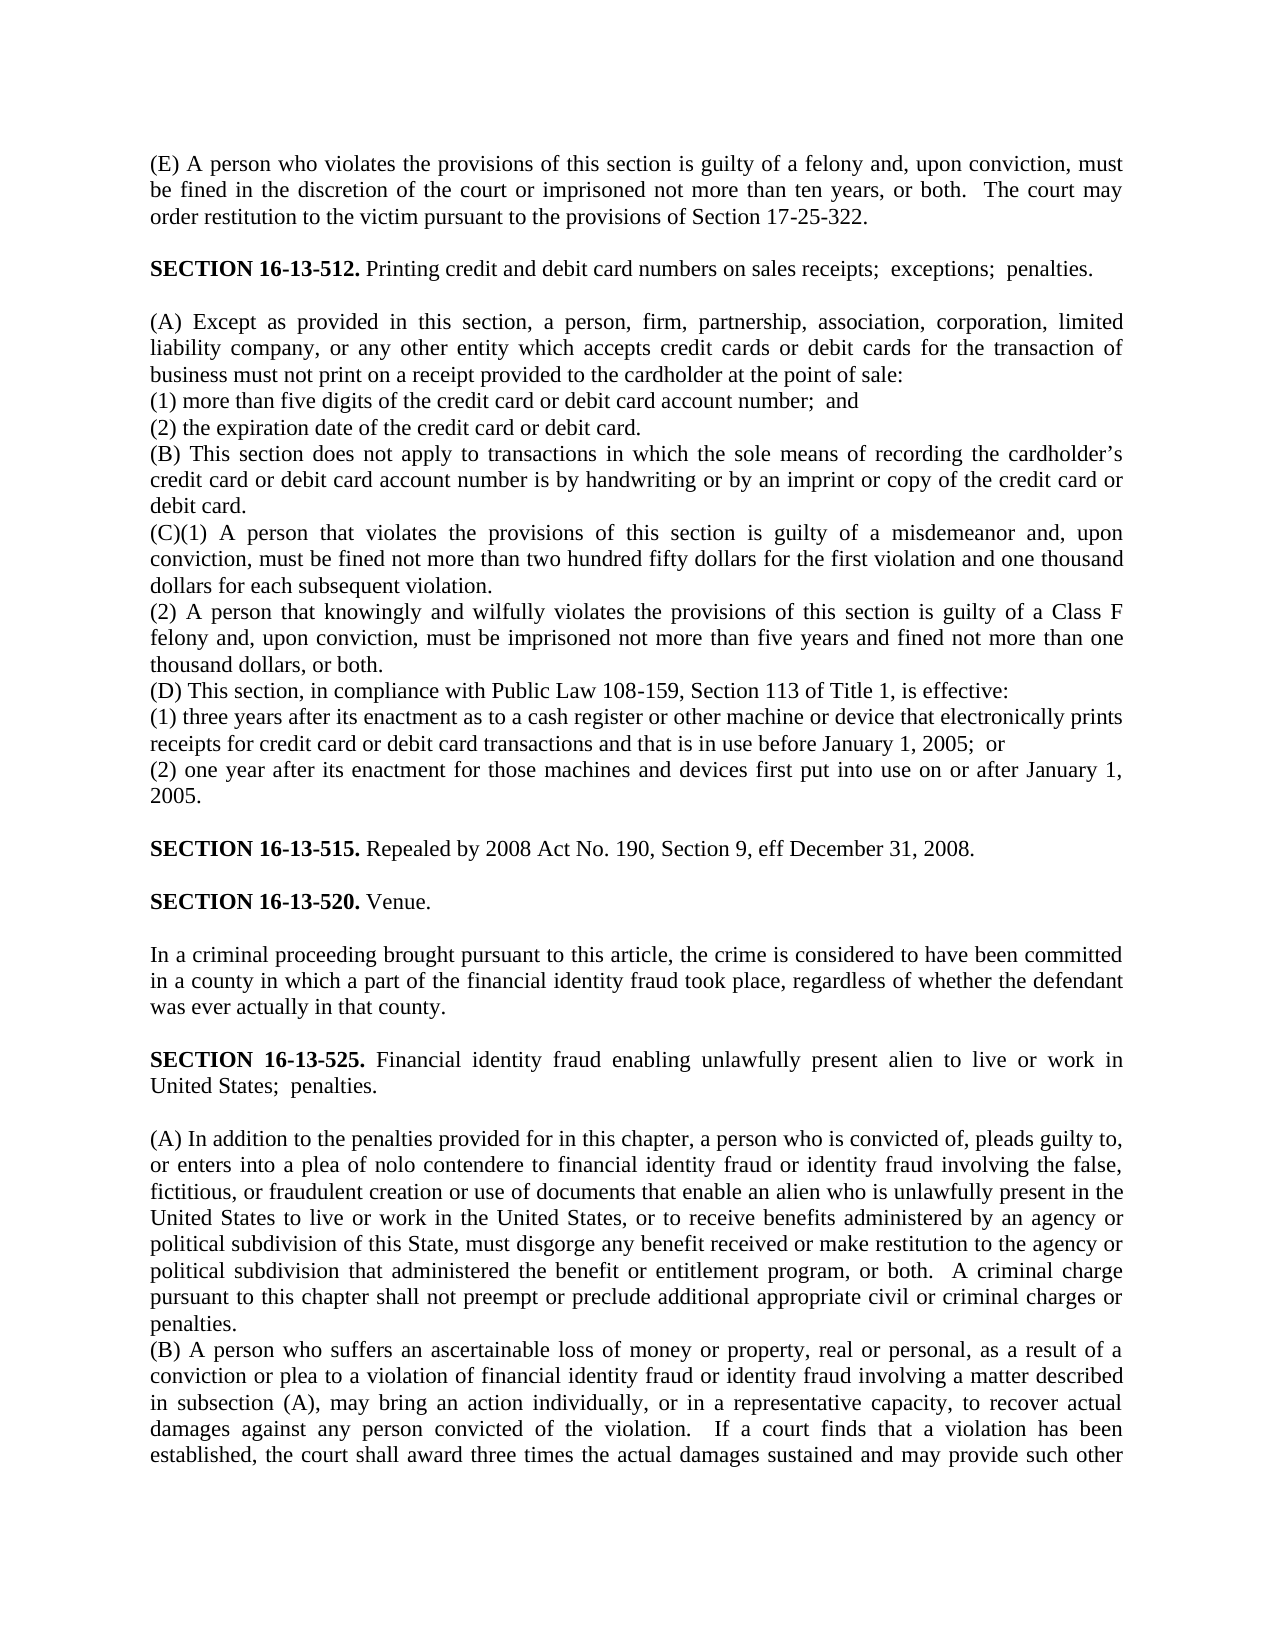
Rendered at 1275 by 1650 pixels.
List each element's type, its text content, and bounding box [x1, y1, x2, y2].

text SECTION 16-13-515. Repealed by 2008 Act No. 190, Section 9, eff December 31, 2008. [150, 835, 1125, 862]
text (2) A person that knowingly and wilfully violates the provisions of this section is guilty of a Class F felony and, upon conviction, must be imprisoned not more than five years and fined not more than one thousand dollars, or both. [150, 598, 1125, 677]
text SECTION 16-13-520. Venue. [150, 888, 1125, 914]
text (A) In addition to the penalties provided for in this chapter, a person who is convicted of, pleads guilty to, or enters into a plea of nolo contendere to financial identity fraud or identity fraud involving the false, fictitious, or fraudulent creation or use of documents that enable an alien who is unlawfully present in the United States to live or work in the United States, or to receive benefits administered by an agency or political subdivision of this State, must disgorge any benefit received or make restitution to the agency or political subdivision that administered the benefit or entitlement program, or both. A criminal charge pursuant to this chapter shall not preempt or preclude additional appropriate civil or criminal charges or penalties. [150, 1125, 1125, 1336]
text (2) the expiration date of the credit card or debit card. [150, 413, 1125, 440]
text SECTION 16-13-525. Financial identity fraud enabling unlawfully present alien to live or work in United States; penalties. [150, 1046, 1125, 1099]
text (D) This section, in compliance with Public Law 108-159, Section 113 of Title 1, is effective: [150, 677, 1125, 703]
text (2) one year after its enactment for those machines and devices first put into use on or after January 1, 2005. [150, 756, 1125, 809]
text (1) more than five digits of the credit card or debit card account number; and [150, 387, 1125, 413]
text (B) This section does not apply to transactions in which the sole means of recording the cardholder’s credit card or debit card account number is by handwriting or by an imprint or copy of the credit card or debit card. [150, 440, 1125, 519]
text In a criminal proceeding brought pursuant to this article, the crime is considered to have been committed in a county in which a part of the financial identity fraud took place, regardless of whether the defendant was ever actually in that county. [150, 941, 1125, 1020]
text SECTION 16-13-512. Printing credit and debit card numbers on sales receipts; exceptions; penalties. [150, 255, 1125, 282]
text (A) Except as provided in this section, a person, firm, partnership, association, corporation, limited liability company, or any other entity which accepts credit cards or debit cards for the transaction of business must not print on a receipt provided to the cardholder at the point of sale: [150, 308, 1125, 387]
text (C)(1) A person that violates the provisions of this section is guilty of a misdemeanor and, upon conviction, must be fined not more than two hundred fifty dollars for the first violation and one thousand dollars for each subsequent violation. [150, 519, 1125, 598]
text (1) three years after its enactment as to a cash register or other machine or device that electronically prints receipts for credit card or debit card transactions and that is in use before January 1, 2005; or [150, 703, 1125, 756]
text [150, 1336, 1125, 1468]
text (E) A person who violates the provisions of this section is guilty of a felony and, upon conviction, must be fined in the discretion of the court or imprisoned not more than ten years, or both. The court may order restitution to the victim pursuant to the provisions of Section 17-25-322. [150, 150, 1125, 229]
